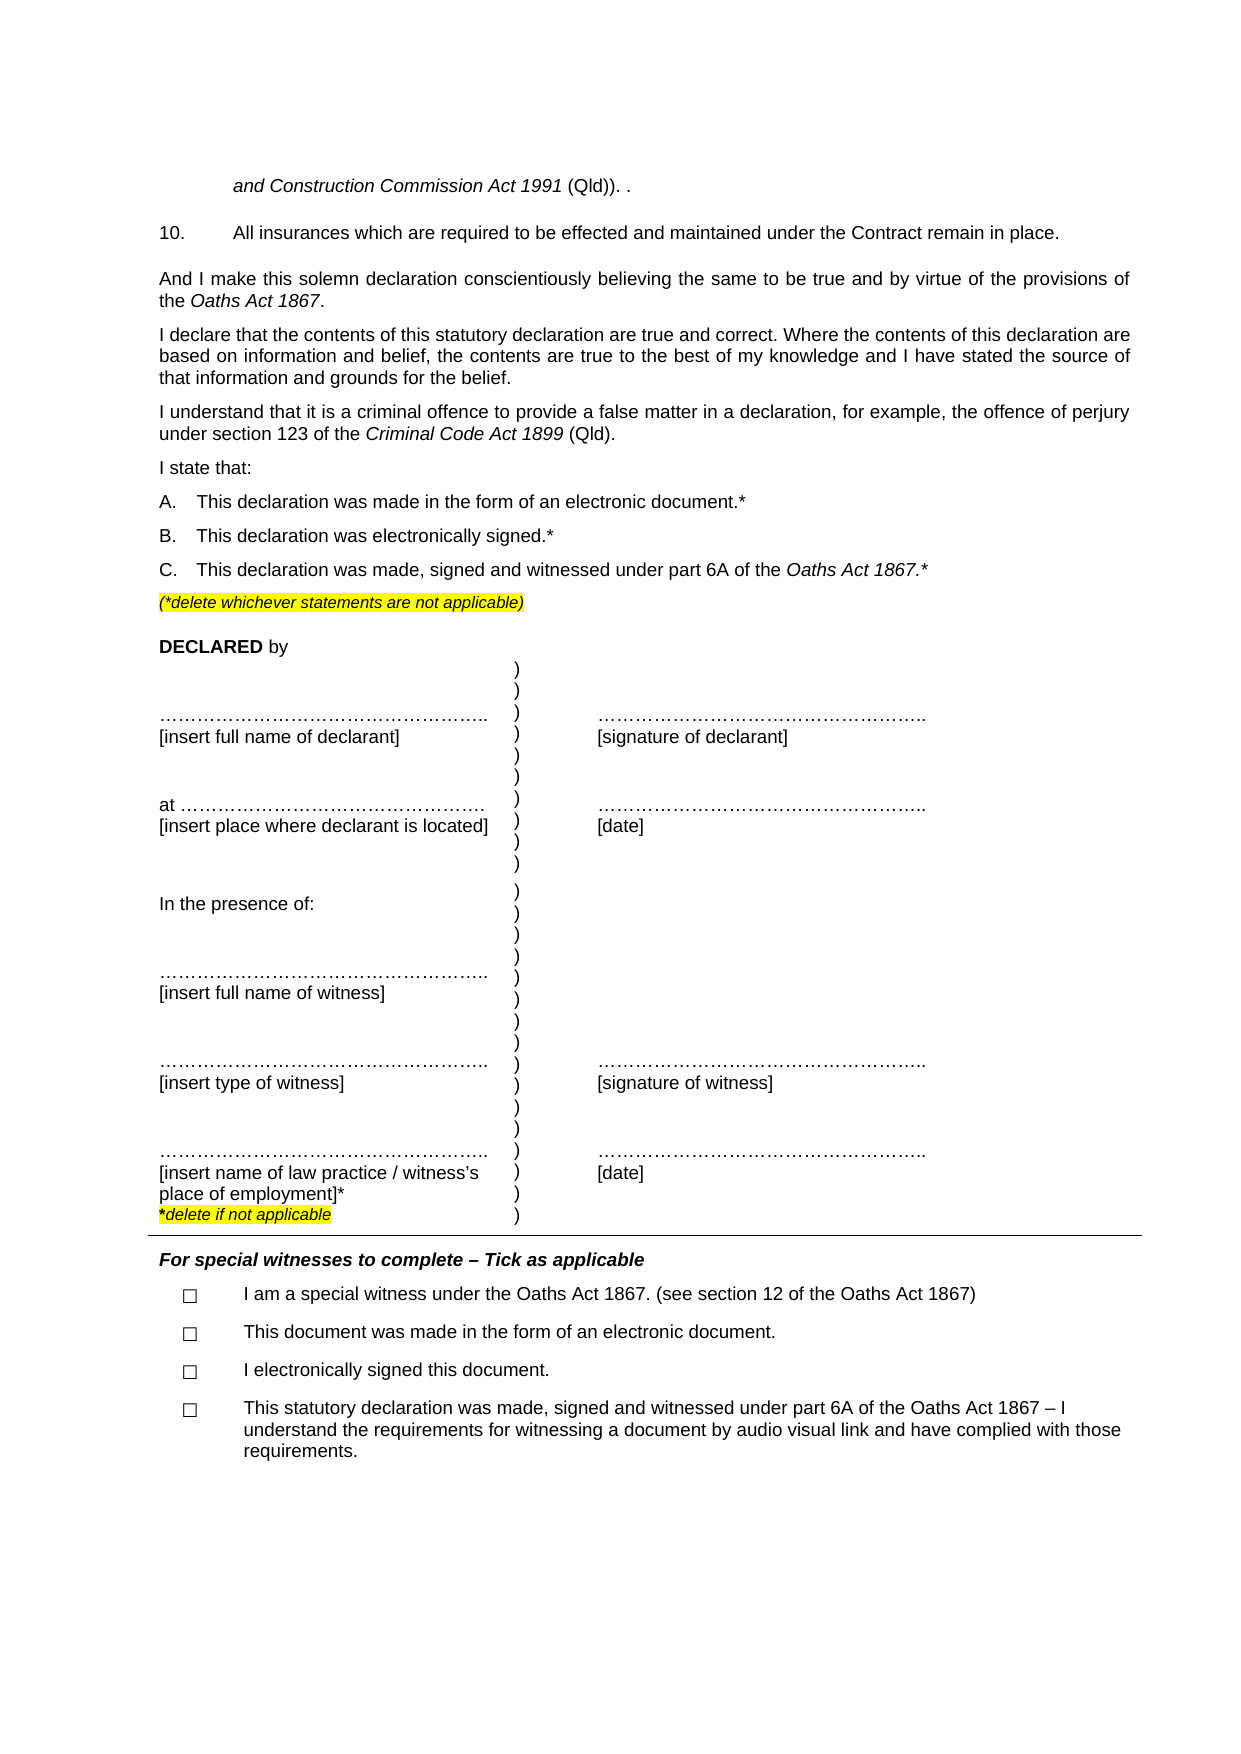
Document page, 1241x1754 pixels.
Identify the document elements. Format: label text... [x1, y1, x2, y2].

table_cell ) ) ) ) ) ) ) ) ) ) [503, 636, 586, 880]
table_cell DECLARED by …………………………………………….. [insert full name of declarant] at …………………………………………. [insert place where declarant is located] [148, 636, 503, 880]
table_cell ) ) ) ) ) ) ) ) ) ) ) ) ) ) ) ) [503, 880, 586, 1235]
table_cell …………………………………………….. [signature of declarant] …………………………………………….. [date] [586, 636, 1142, 880]
table_cell In the presence of: …………………………………………….. [insert full name of witness] …………………………………………….. [insert type of witness] …………………………………………….. [insert name of law practice / witness’s place of employment]* *delete if not applicable [148, 880, 503, 1235]
table_cell I electronically signed this document. [232, 1346, 1142, 1384]
table_cell I am a special witness under the Oaths Act 1867. (see section 12 of the Oaths Act 1867) [232, 1270, 1142, 1308]
table_cell …………………………………………….. [signature of witness] …………………………………………….. [date] [586, 880, 1142, 1235]
table_cell For special witnesses to complete – Tick as applicable [148, 1236, 1142, 1270]
table_cell This statutory declaration was made, signed and witnessed under part 6A of the Oaths Act 1867 – I understand the requirements for witnessing a document by audio visual link and have complied with those requirements. [232, 1385, 1142, 1462]
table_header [148, 150, 1142, 636]
table_cell This document was made in the form of an electronic document. [232, 1309, 1142, 1346]
